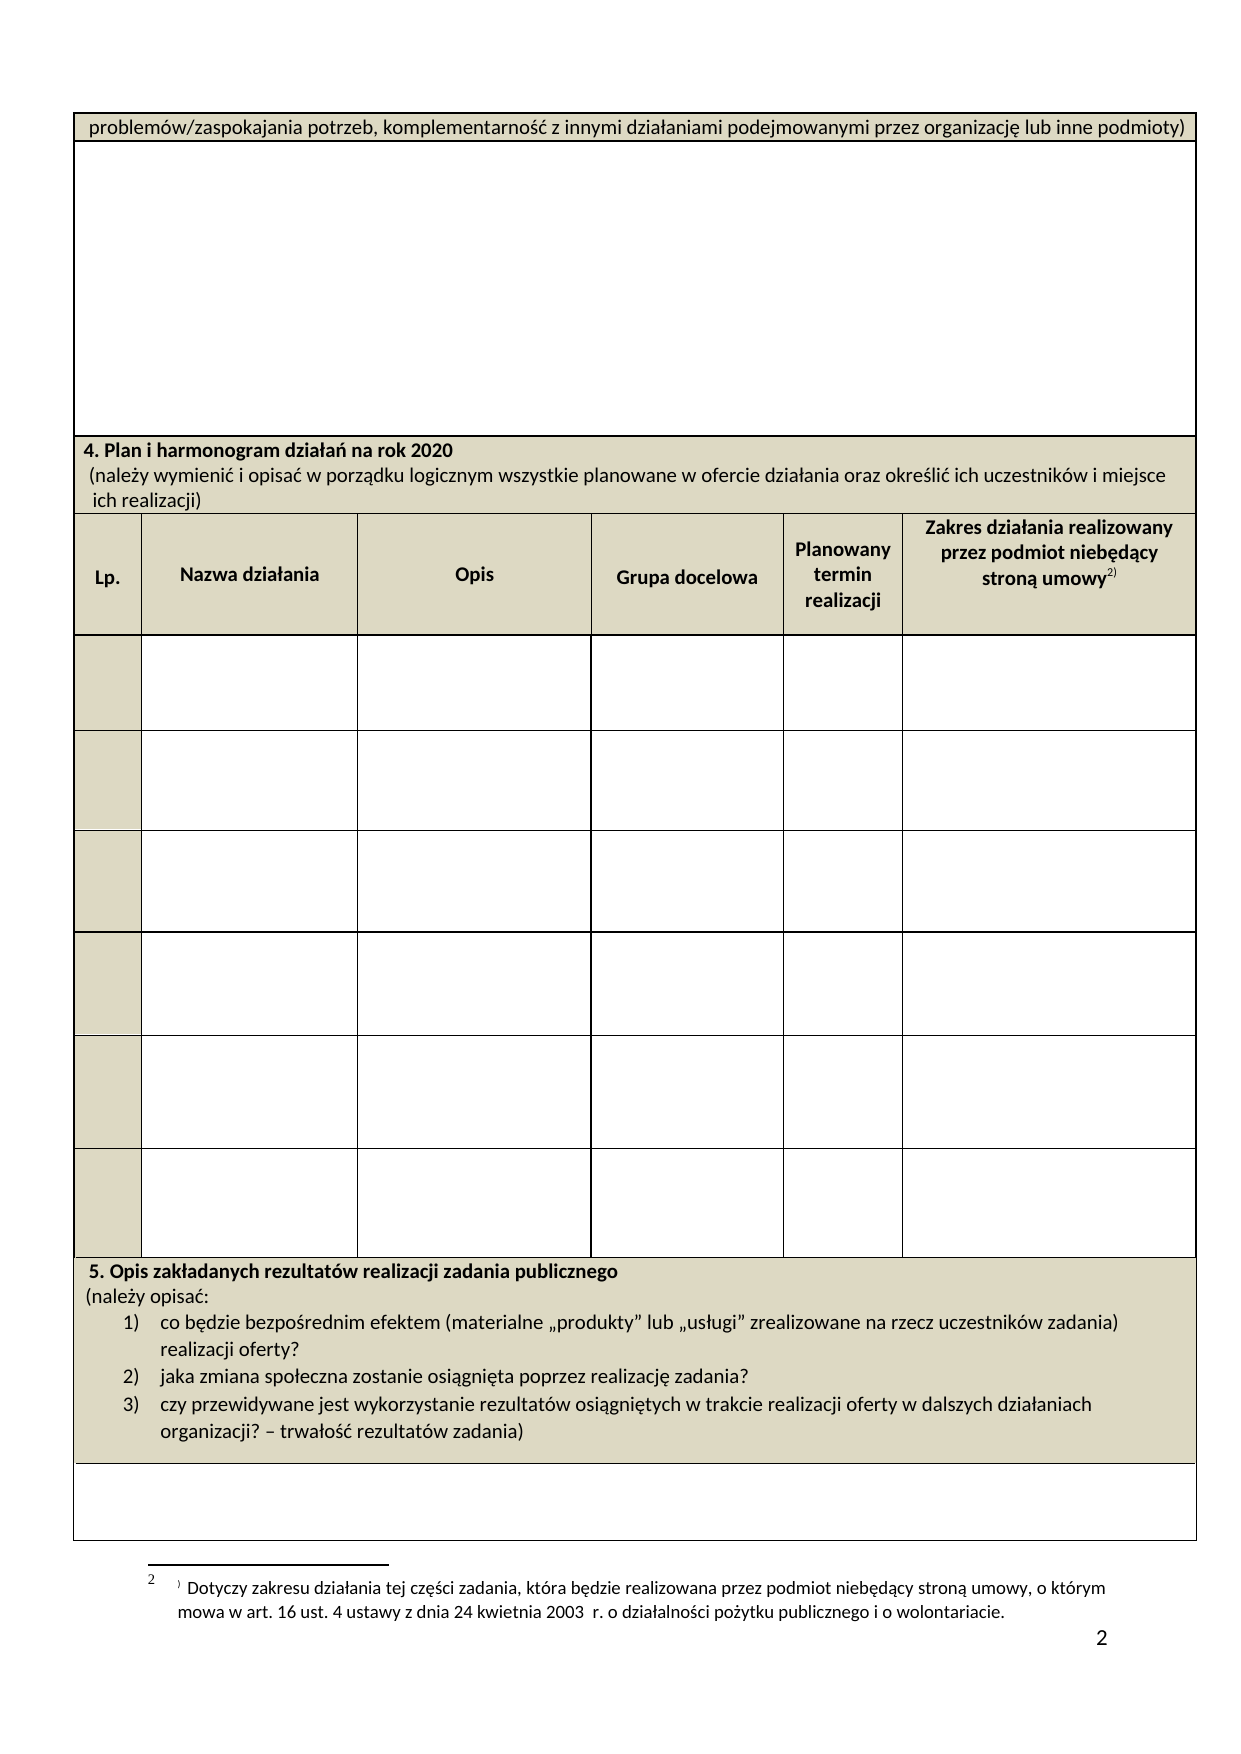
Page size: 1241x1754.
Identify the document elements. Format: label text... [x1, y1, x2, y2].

table_cell [592, 731, 783, 829]
table_cell 4. Plan i harmonogram działań na rok 2020 (należy wymienić i opisać w porządku logicznym wszystkie planowane w ofercie działania oraz określić ich uczestników i miejsce ich realizacji) [75, 437, 1195, 513]
table_cell [903, 692, 1195, 730]
table_cell Grupa docelowa [592, 562, 783, 634]
table_cell [903, 636, 1195, 692]
table_cell [903, 731, 1195, 829]
table_cell [142, 1036, 357, 1148]
table_cell [784, 636, 902, 730]
table_cell [592, 636, 783, 692]
table_cell [592, 933, 783, 1034]
table_cell [142, 831, 357, 931]
table_cell Nazwa działania [142, 514, 357, 634]
table_cell [592, 514, 783, 562]
table_cell [903, 1036, 1195, 1148]
table_cell [358, 692, 590, 730]
table_cell [903, 831, 1195, 931]
table_cell [358, 933, 590, 1034]
table_cell [592, 1036, 783, 1148]
table_cell [784, 731, 902, 829]
table_cell [142, 1149, 357, 1257]
table_cell [903, 1149, 1195, 1257]
table_cell [592, 692, 783, 730]
table_cell [358, 1036, 590, 1148]
table_cell 5. Opis zakładanych rezultatów realizacji zadania publicznego (należy opisać: co będzie bezpośrednim efektem (materialne „produkty” lub „usługi” zrealizowane na rzecz uczestników zadania) realizacji oferty? jaka zmiana społeczna zostanie osiągnięta poprzez realizację zadania? czy przewidywane jest wykorzystanie rezultatów osiągniętych w trakcie realizacji oferty w dalszych działaniach organizacji? – trwałość rezultatów zadania) [74, 1258, 1196, 1463]
table_cell [75, 636, 141, 692]
table_cell [784, 1149, 902, 1257]
table_cell [142, 933, 357, 1034]
table_cell [358, 636, 590, 692]
table_cell [358, 831, 590, 931]
table_cell [358, 1149, 590, 1257]
table_cell [592, 1149, 783, 1257]
table_cell Planowany termin realizacji [784, 514, 902, 634]
table_cell [75, 731, 141, 829]
table_cell [75, 514, 141, 562]
table_cell [358, 731, 590, 829]
table_cell [75, 831, 141, 931]
table_cell [75, 933, 141, 1034]
table_cell [75, 1149, 141, 1257]
table_cell [142, 731, 357, 829]
table_cell [75, 142, 1195, 435]
table_cell [75, 692, 141, 730]
table_cell [784, 1036, 902, 1148]
table_cell [142, 636, 357, 692]
table_cell [74, 1463, 1196, 1540]
table_cell Zakres działania realizowany przez podmiot niebędący stroną umowy) [903, 514, 1195, 634]
table_cell [142, 692, 357, 730]
table_cell Lp. [75, 562, 141, 634]
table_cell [75, 114, 1195, 140]
table_cell [784, 831, 902, 931]
table_cell Opis [358, 514, 591, 634]
table_cell [75, 1036, 141, 1148]
table_cell [903, 933, 1195, 1034]
table_cell [592, 831, 783, 931]
table_cell [784, 933, 902, 1034]
